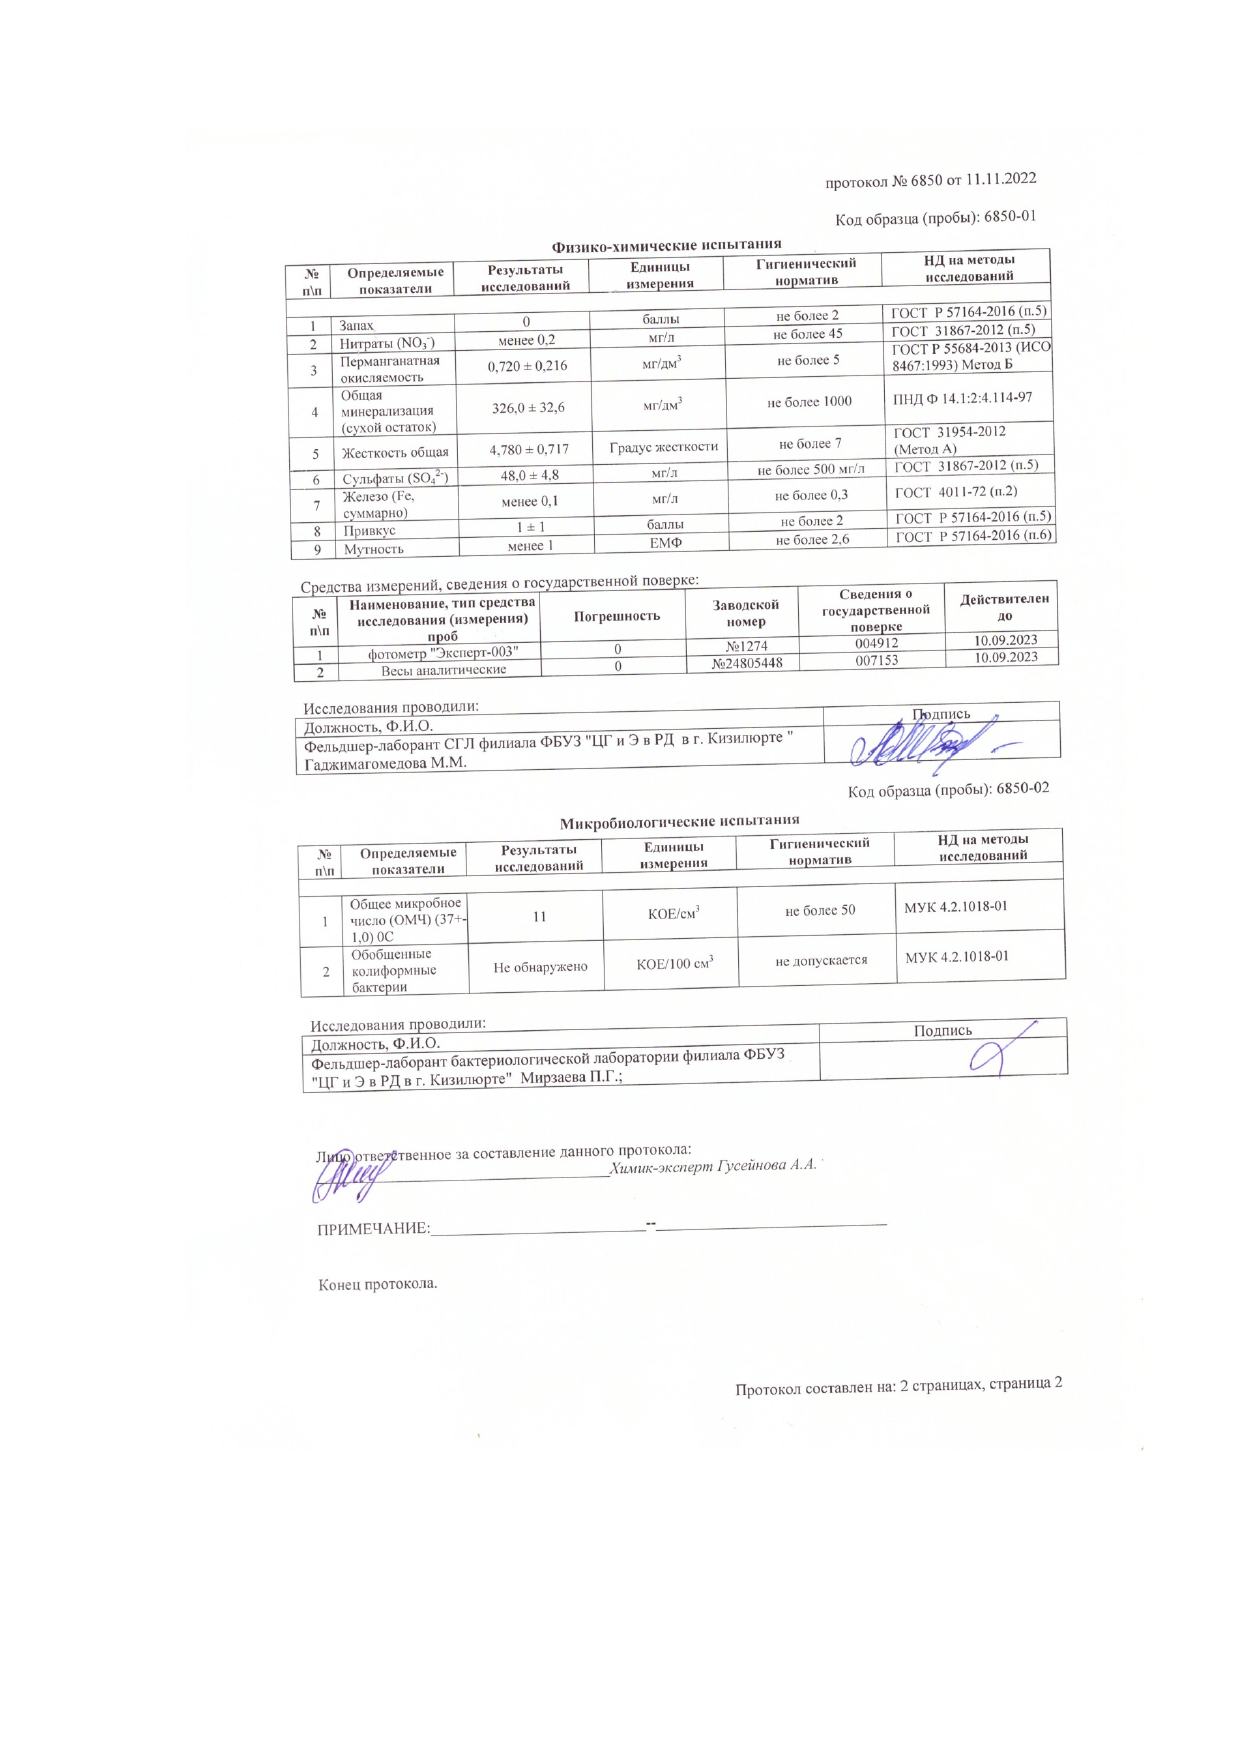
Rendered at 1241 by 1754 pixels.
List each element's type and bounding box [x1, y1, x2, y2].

picture [177, 118, 1152, 1459]
